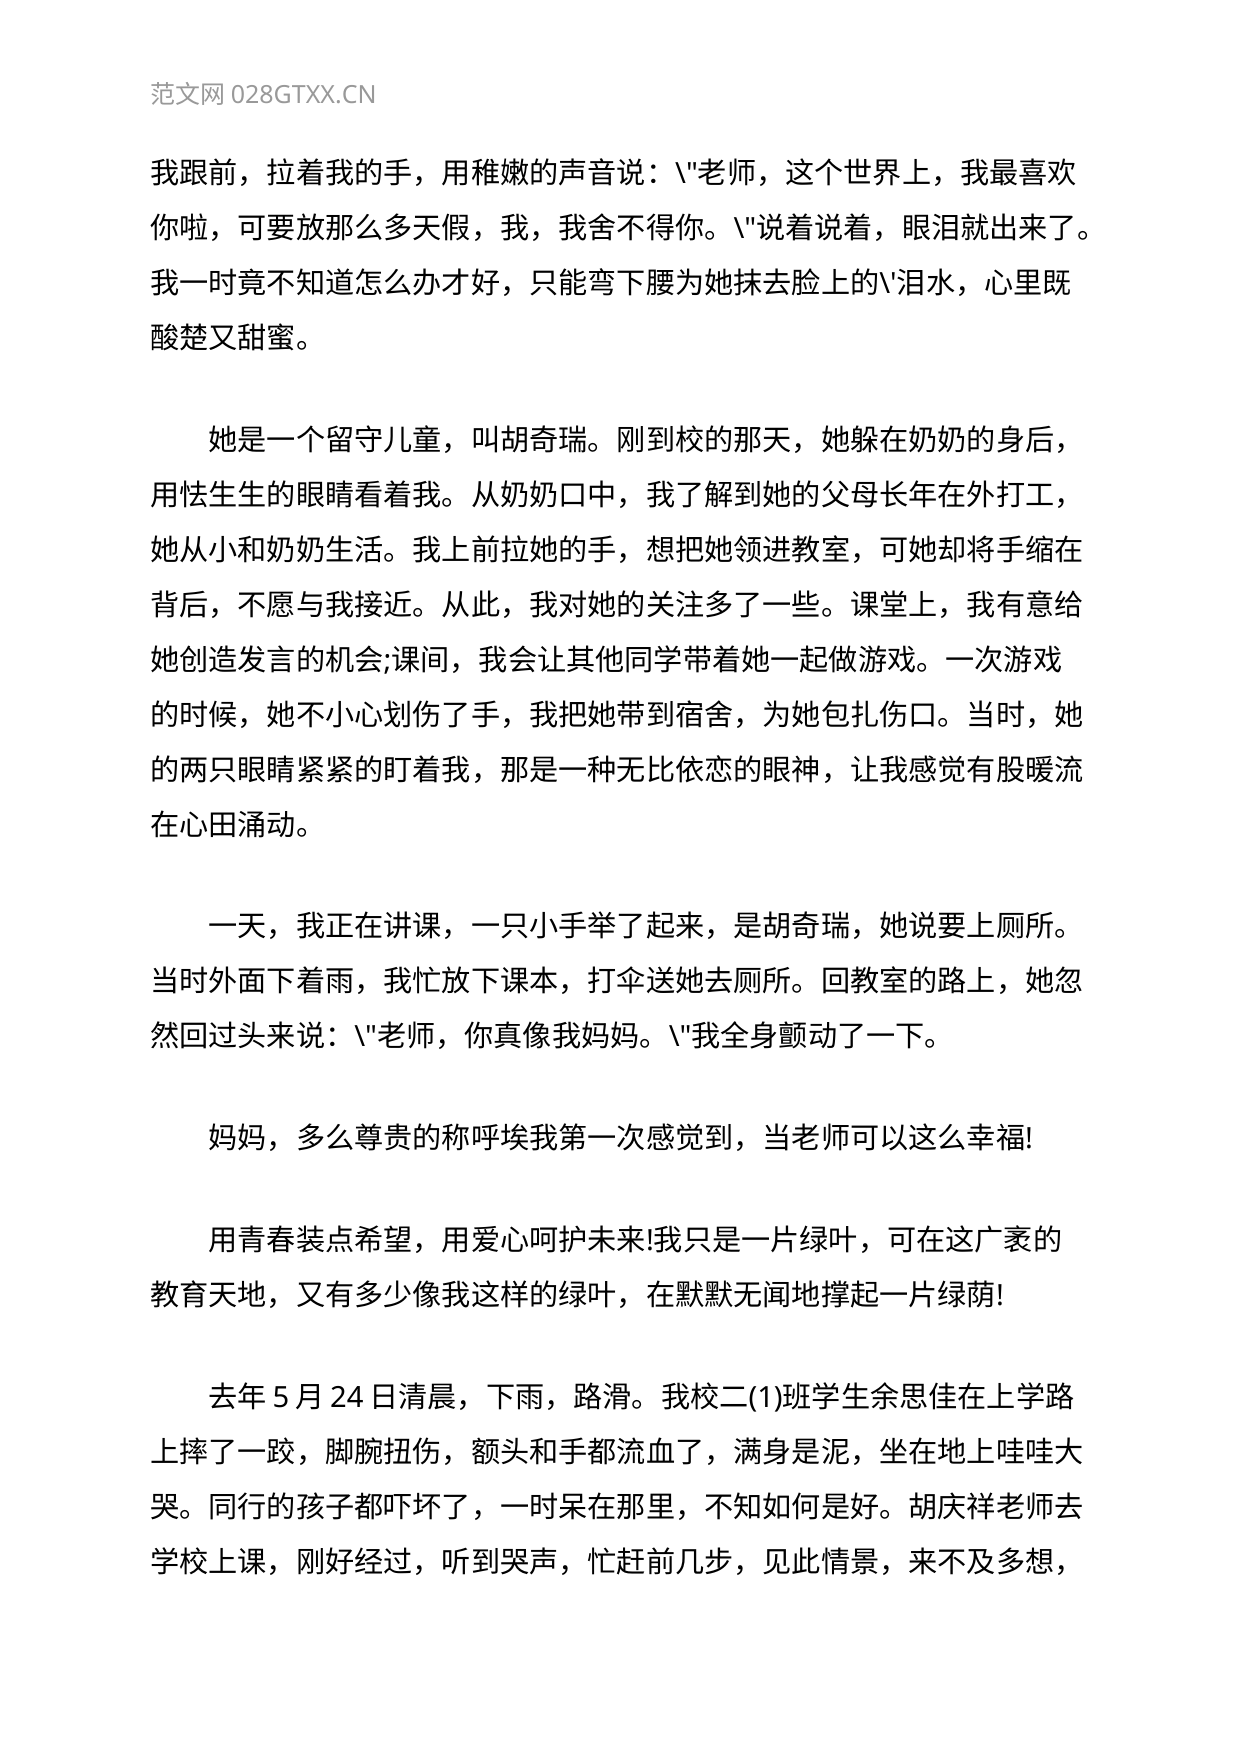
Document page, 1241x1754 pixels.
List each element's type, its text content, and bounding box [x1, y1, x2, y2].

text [150, 150, 1090, 357]
text 一天，我正在讲课，一只小手举了起来，是胡奇瑞，她说要上厕所。当时外面下着雨，我忙放下课本，打伞送她去厕所。回教室的路上，她忽然回过头来说：\"老师，你真像我妈妈。\"我全身颤动了一下。 [150, 903, 1090, 1055]
text 妈妈，多么尊贵的称呼埃我第一次感觉到，当老师可以这么幸福! [150, 1115, 1090, 1157]
text 她是一个留守儿童，叫胡奇瑞。刚到校的那天，她躲在奶奶的身后，用怯生生的眼睛看着我。从奶奶口中，我了解到她的父母长年在外打工，她从小和奶奶生活。我上前拉她的手，想把她领进教室，可她却将手缩在背后，不愿与我接近。从此，我对她的关注多了一些。课堂上，我有意给她创造发言的机会;课间，我会让其他同学带着她一起做游戏。一次游戏的时候，她不小心划伤了手，我把她带到宿舍，为她包扎伤口。当时，她的两只眼睛紧紧的盯着我，那是一种无比依恋的眼神，让我感觉有股暖流在心田涌动。 [150, 417, 1090, 843]
text 用青春装点希望，用爱心呵护未来!我只是一片绿叶，可在这广袤的教育天地，又有多少像我这样的绿叶，在默默无闻地撑起一片绿荫! [150, 1217, 1090, 1314]
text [150, 1374, 1090, 1581]
